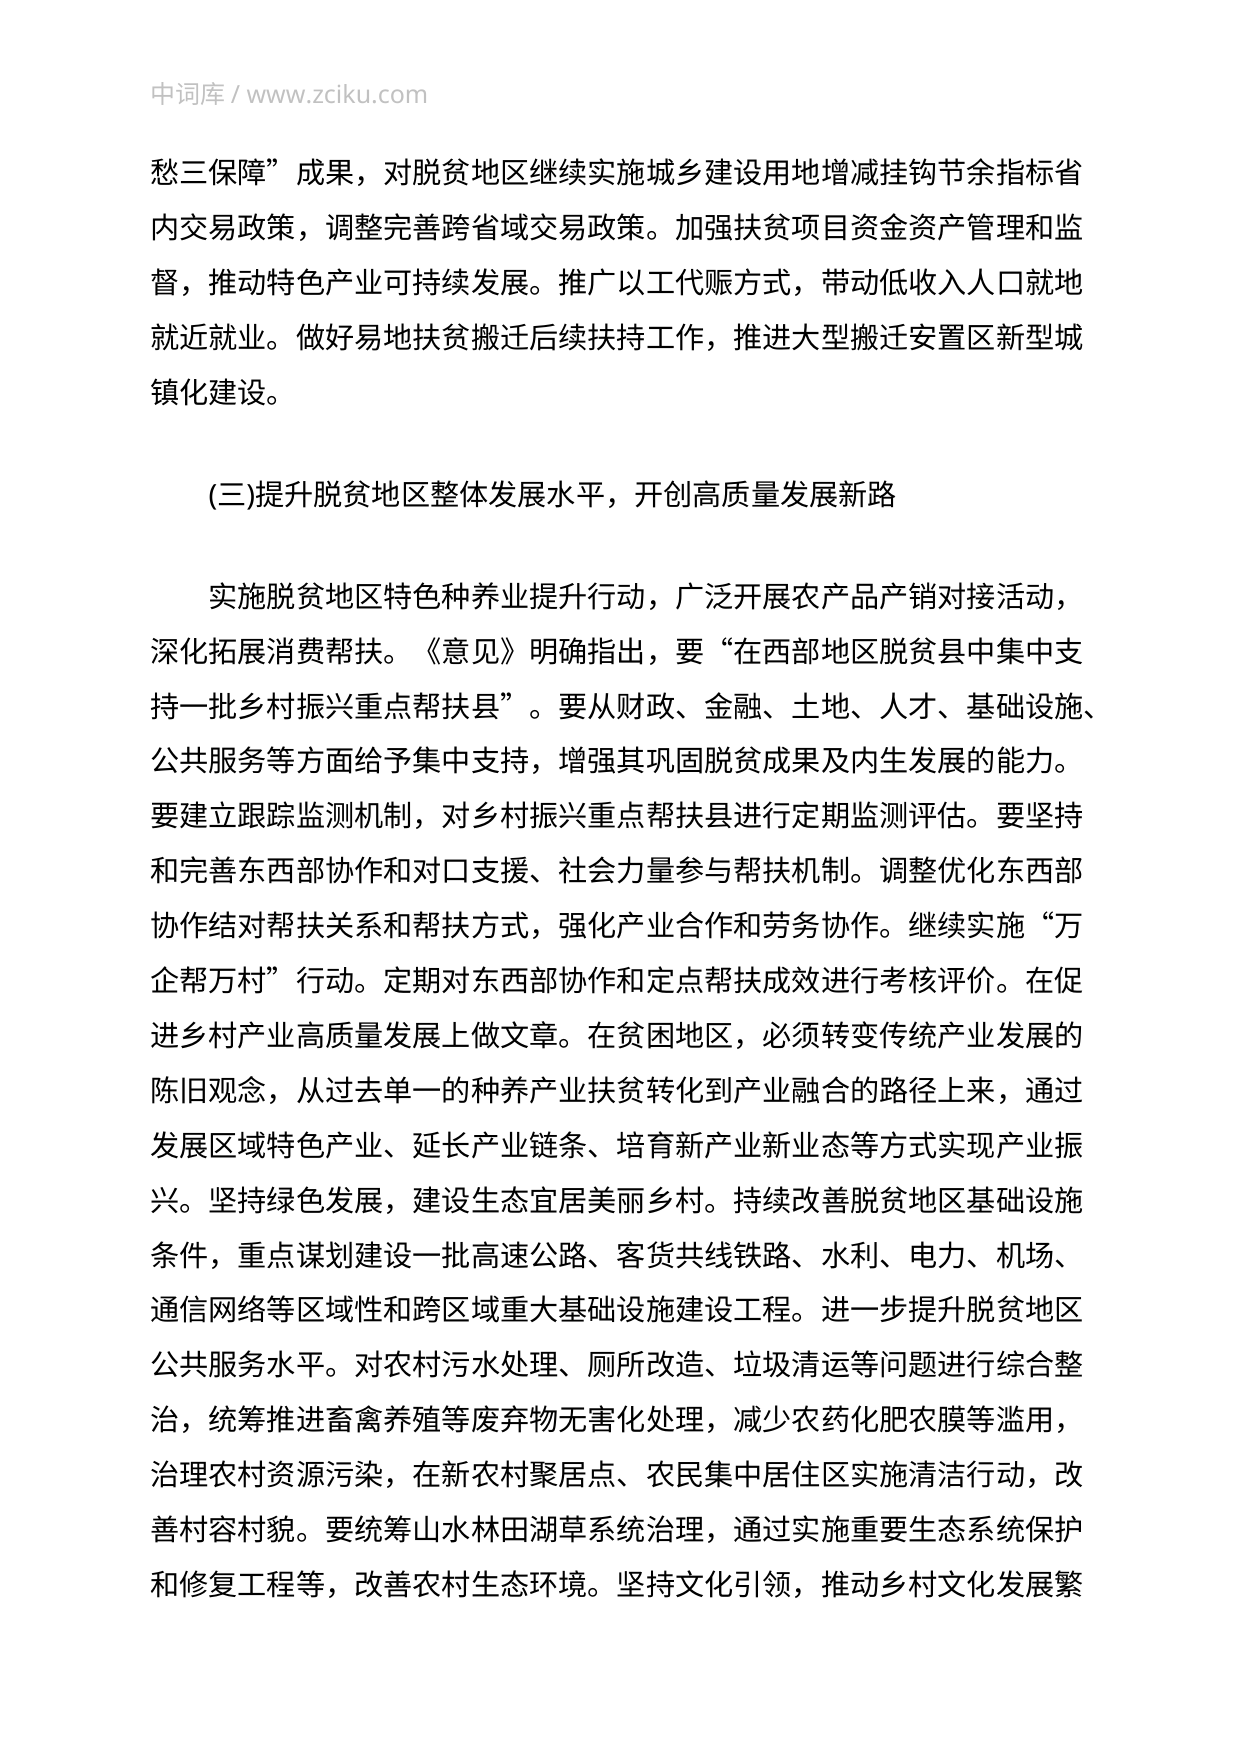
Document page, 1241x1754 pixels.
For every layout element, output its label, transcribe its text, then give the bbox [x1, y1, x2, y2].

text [150, 150, 1090, 412]
text (三)提升脱贫地区整体发展水平，开创高质量发展新路 [150, 471, 1090, 514]
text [150, 573, 1090, 1604]
